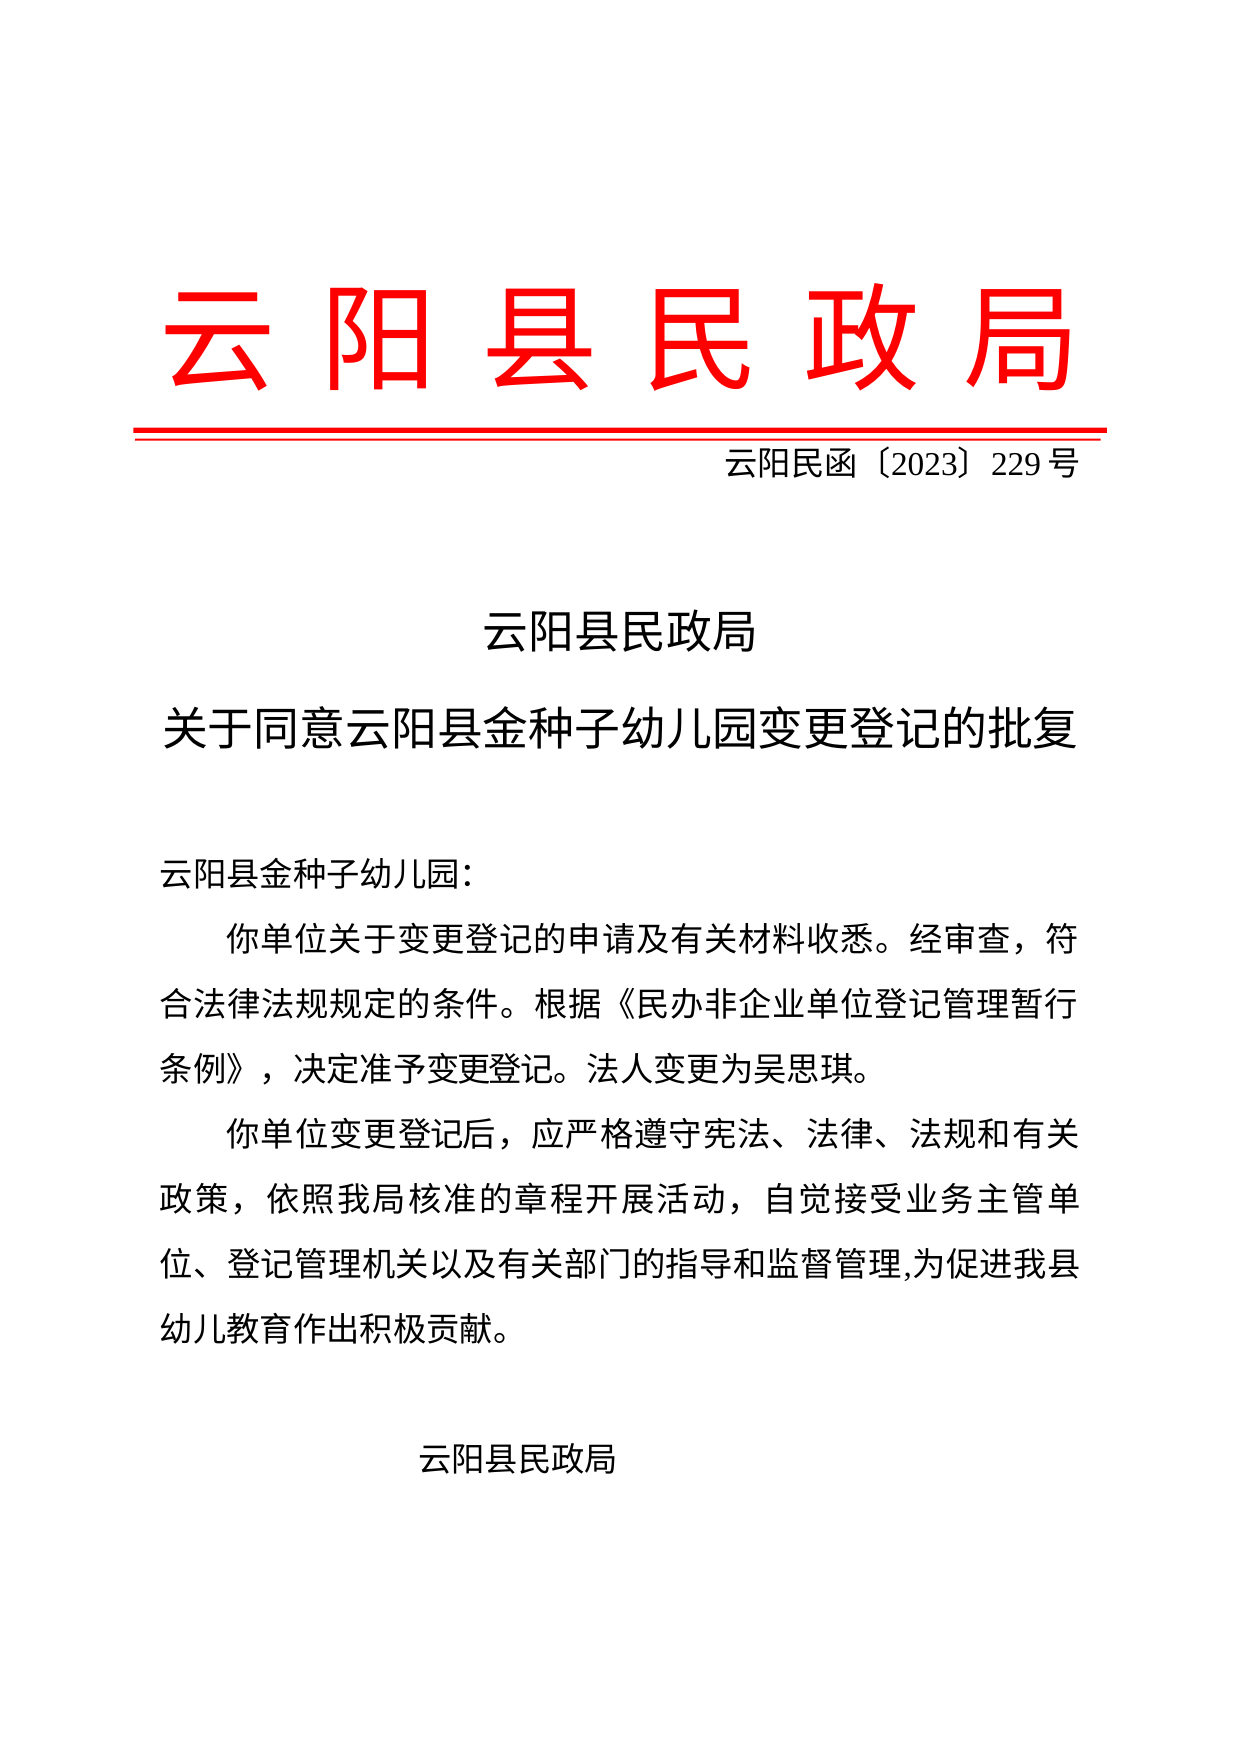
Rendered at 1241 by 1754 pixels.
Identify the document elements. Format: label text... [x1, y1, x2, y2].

text 云阳县民政局 [159, 233, 1081, 427]
text 云阳县金种子幼儿园： [159, 839, 1081, 904]
text 关于同意云阳县金种子幼儿园变更登记的批复 [159, 677, 1081, 774]
text 云阳县民政局 [159, 579, 1081, 677]
text 云阳民函〔2023〕229号 [159, 441, 1081, 493]
text 云阳县民政局 [159, 1424, 1081, 1489]
text 你单位变更登记后，应严格遵守宪法、法律、法规和有关政策，依照我局核准的章程开展活动，自觉接受业务主管单位、登记管理机关以及有关部门的指导和监督管理,为促进我县幼儿教育作出积极贡献。 [159, 1099, 1081, 1359]
text 你单位关于变更登记的申请及有关材料收悉。经审查，符合法律法规规定的条件。根据《民办非企业单位登记管理暂行条例》，决定准予变更登记。法人变更为吴思琪。 [159, 904, 1081, 1099]
